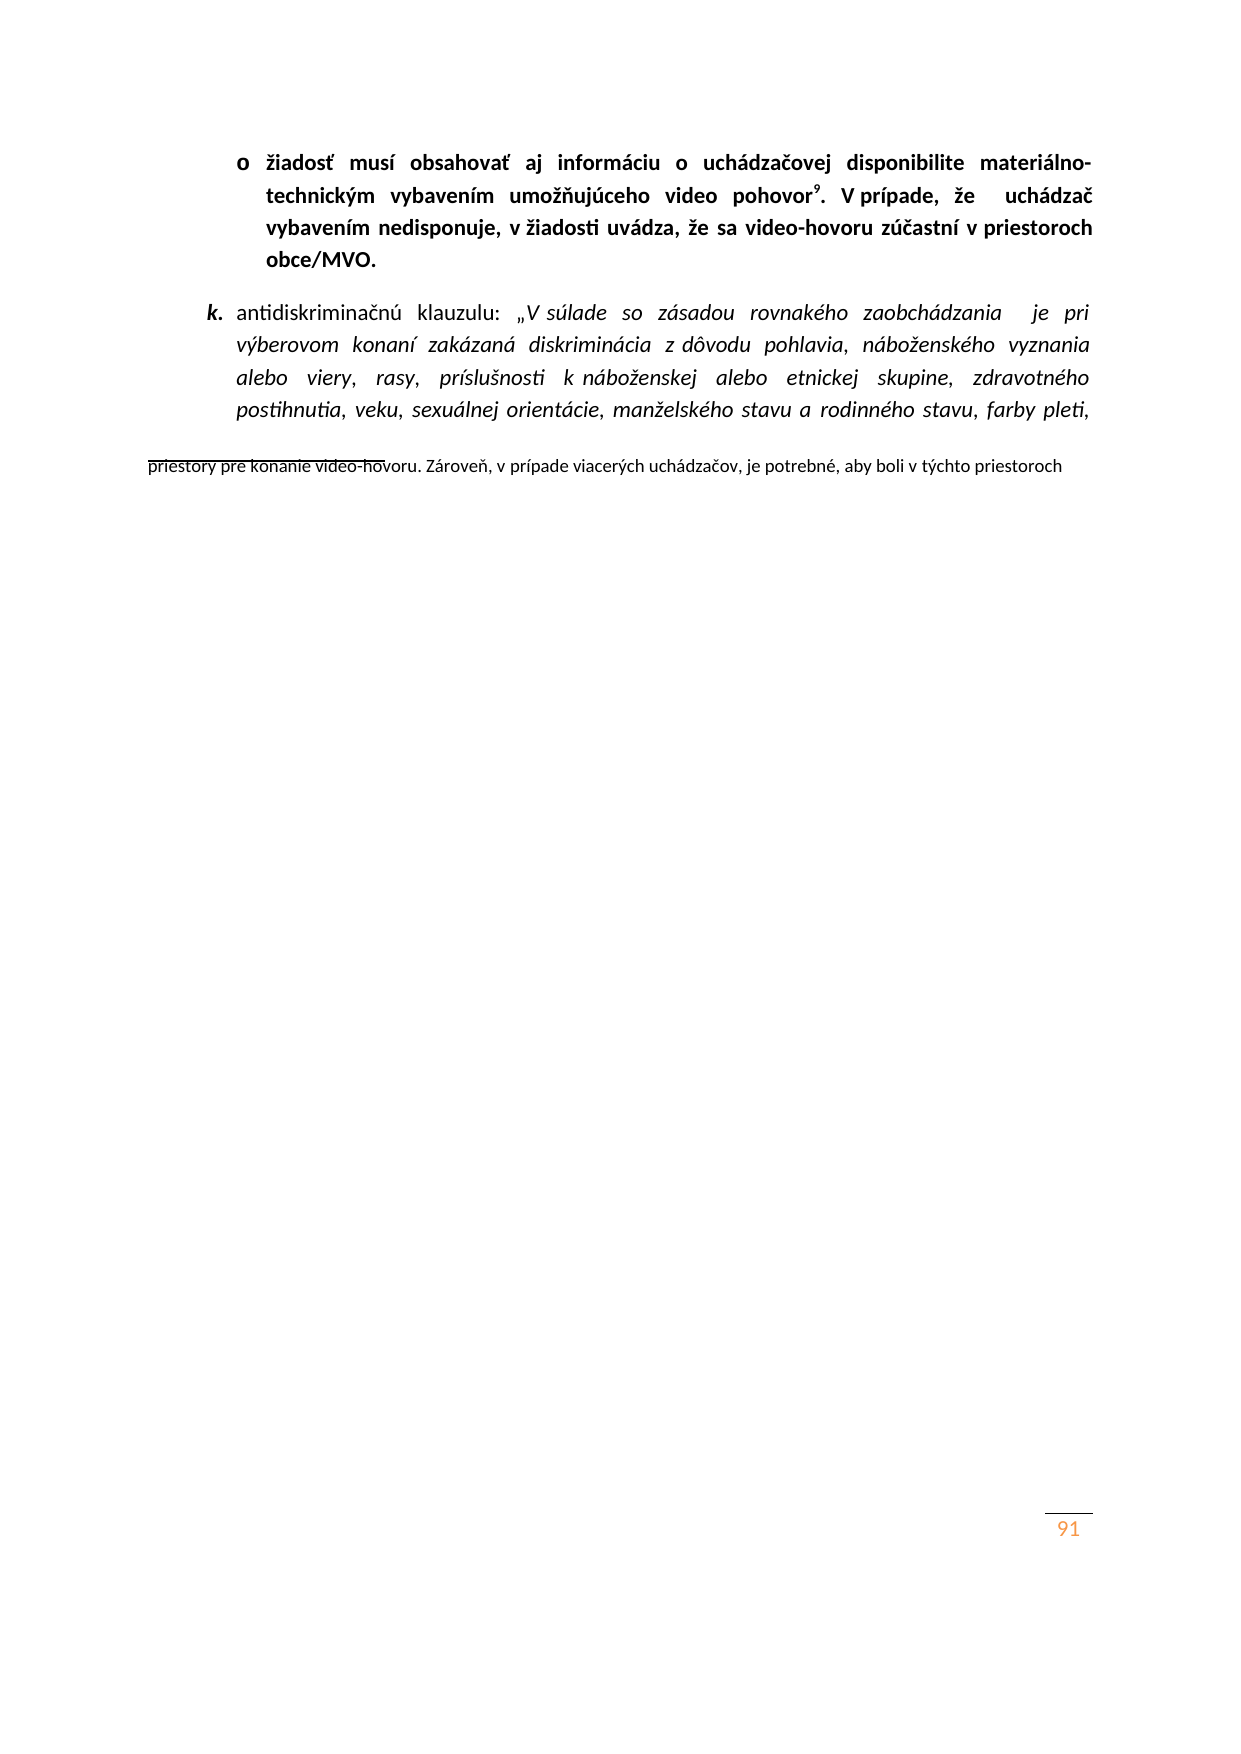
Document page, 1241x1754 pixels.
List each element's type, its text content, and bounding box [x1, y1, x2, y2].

list žiadosť musí obsahovať aj informáciu o uchádzačovej disponibilite materiálno-technickým vybavením umožňujúceho video pohovor. V prípade, že uchádzač vybavením nedisponuje, v žiadosti uvádza, že sa video-hovoru zúčastní v priestoroch obce/MVO. [236, 148, 1093, 273]
list antidiskriminačnú klauzulu: „V súlade so zásadou rovnakého zaobchádzania je pri výberovom konaní zakázaná diskriminácia z dôvodu pohlavia, náboženského vyznania alebo viery, rasy, príslušnosti k náboženskej alebo etnickej skupine, zdravotného postihnutia, veku, sexuálnej orientácie, manželského stavu a rodinného stavu, farby pleti, jazyka, politického alebo iného zmýšľania, národného alebo sociálneho pôvodu, majetku, rodu alebo iného postavenia. Zásadu rovnakého zaobchádzania v pracovnoprávnych vzťahoch a obdobných právnych vzťahoch ustanovuje zákon č. 365/2004 Z. z. o rovnakom zaobchádzaní v niektorých oblastiach a o ochrane pred diskrimináciou a o zmene a doplnení niektorých zákonov (antidiskriminačný zákon).“, [207, 298, 1093, 423]
